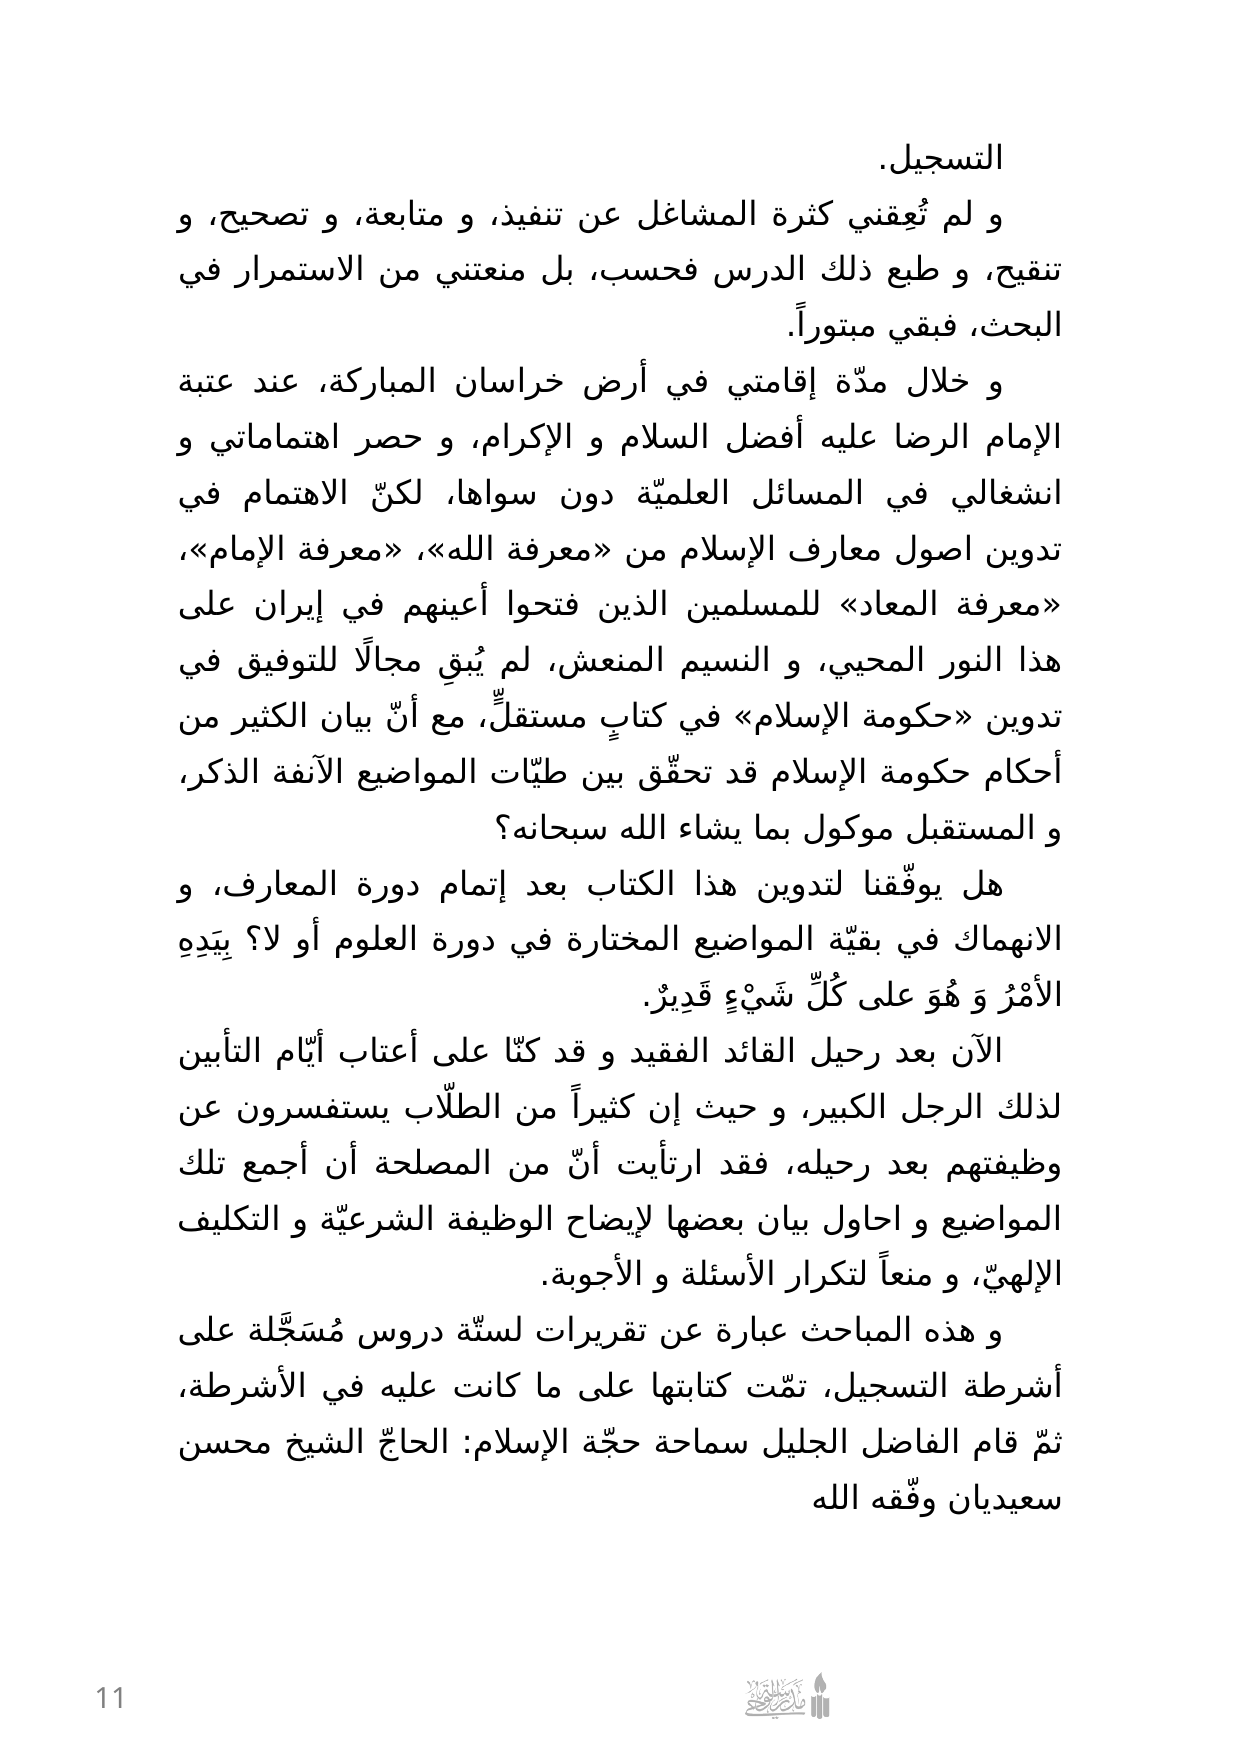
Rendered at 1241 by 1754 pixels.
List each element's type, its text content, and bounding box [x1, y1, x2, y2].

text الآن بعد رحيل القائد الفقيد و قد كنّا على أعتاب أيّام التأبين لذلك الرجل الكبير، و حيث إن كثيراً من الطلّاب يستفسرون عن وظيفتهم بعد رحيله، فقد ارتأيت أنّ من المصلحة أن أجمع تلك المواضيع و احاول بيان بعضها لإيضاح الوظيفة الشرعيّة و التكليف الإلهيّ، و منعاً لتكرار الأسئلة و الأجوبة. [177, 1029, 1063, 1308]
text و لم تُعِقني كثرة المشاغل عن تنفيذ، و متابعة، و تصحيح، و تنقيح، و طبع ذلك الدرس فحسب، بل منعتني من الاستمرار في البحث، فبقي مبتوراً. [177, 192, 1063, 359]
text التسجيل. [177, 136, 1063, 192]
text هل يوفّقنا لتدوين هذا الكتاب بعد إتمام دورة المعارف، و الانهماك في بقيّة المواضيع المختارة في دورة العلوم أو لا؟ بِيَدِهِ الأمْرُ وَ هُوَ على كُلِّ شَيْ‏ءٍ قَدِيرٌ. [177, 862, 1063, 1029]
text و خلال مدّة إقامتي في أرض خراسان المباركة، عند عتبة الإمام الرضا عليه أفضل السلام و الإكرام، و حصر اهتماماتي و انشغالي في المسائل العلميّة دون سواها، لكنّ الاهتمام في تدوين اصول معارف الإسلام من «معرفة الله»، «معرفة الإمام»، «معرفة المعاد» للمسلمين الذين فتحوا أعينهم في إيران على هذا النور المحيي، و النسيم المنعش، لم يُبقِ مجالًا للتوفيق في تدوين «حكومة الإسلام» في كتابٍ مستقلٍّ، مع أنّ بيان الكثير من أحكام حكومة الإسلام قد تحقّق بين طيّات المواضيع الآنفة الذكر، و المستقبل موكول بما يشاء الله سبحانه؟ [177, 359, 1063, 862]
picture [745, 1672, 830, 1719]
text و هذه المباحث عبارة عن تقريرات لستّة دروس مُسَجَّلة على أشرطة التسجيل، تمّت كتابتها على ما كانت عليه في الأشرطة، ثمّ قام الفاضل الجليل سماحة حجّة الإسلام: الحاجّ الشيخ محسن سعيديان وفّقه الله‏ [177, 1308, 1063, 1532]
